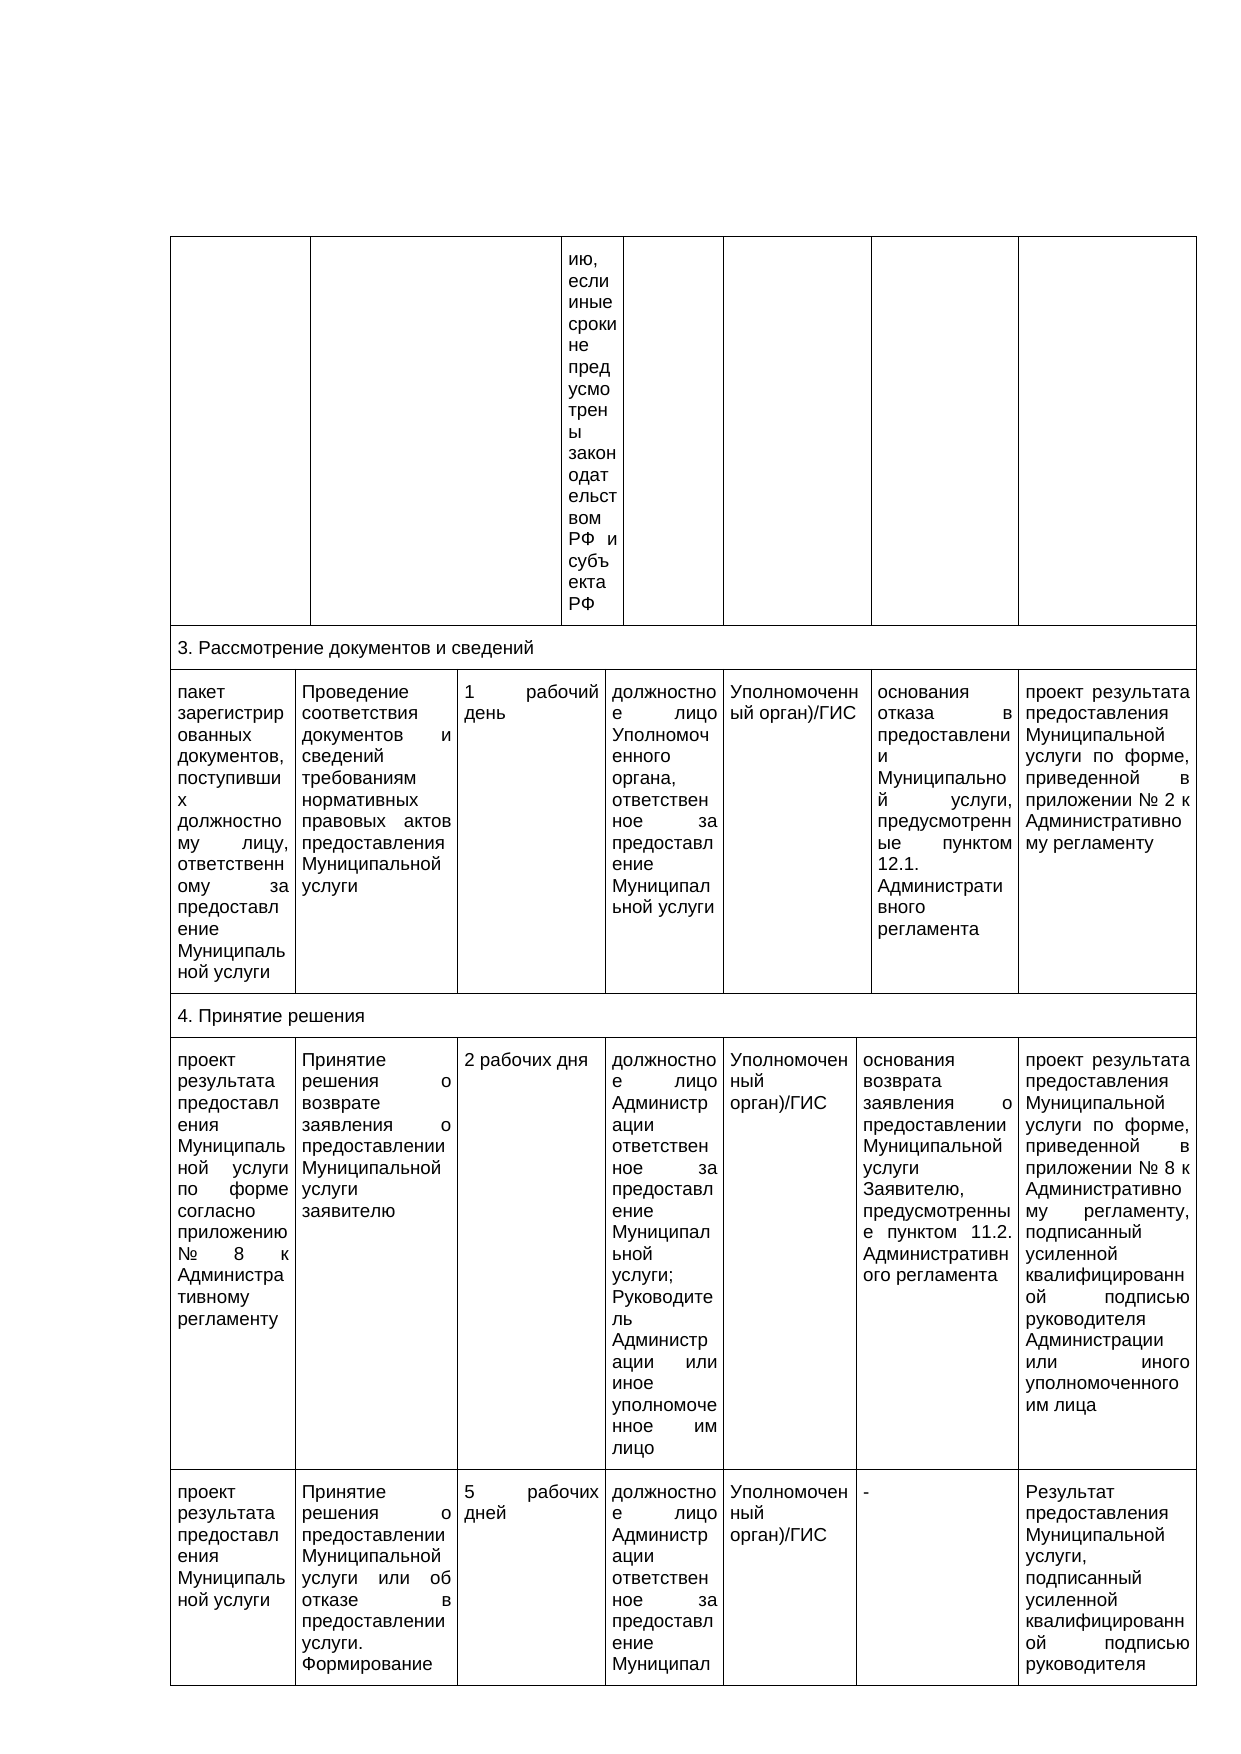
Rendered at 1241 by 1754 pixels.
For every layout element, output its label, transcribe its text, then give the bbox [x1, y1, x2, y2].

table_cell проект результата предоставления Муниципальной услуги по форме согласно приложению № 8 к Административному регламенту [171, 1038, 295, 1469]
table_cell - [872, 237, 1018, 625]
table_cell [606, 1470, 723, 1685]
table_cell 5 рабочих дней [458, 1470, 605, 1685]
table_cell проект результата предоставления Муниципальной услуги по форме, приведенной в приложении № 8 к Административному регламенту, подписанный усиленной квалифицированной подписью руководителя Администрации или иного уполномоченного им лица [1019, 1038, 1196, 1469]
table_cell Уполномоченный орган)/ГИС [724, 670, 871, 993]
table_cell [1019, 237, 1196, 625]
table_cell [724, 237, 871, 625]
table_cell 2 рабочих дня [458, 1038, 605, 1469]
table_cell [724, 1470, 856, 1685]
table_cell - [857, 1470, 1018, 1685]
table_cell основания возврата заявления о предоставлении Муниципальной услуги Заявителю, предусмотренные пунктом 11.2. Административного регламента [857, 1038, 1018, 1469]
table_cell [311, 237, 561, 625]
table_cell должностное лицо Уполномоченного органа, ответственное за предоставление Муниципальной услуги [606, 670, 723, 993]
table_cell 3. Рассмотрение документов и сведений [171, 626, 1196, 669]
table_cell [562, 237, 623, 625]
table_cell Уполномоченный орган)/ГИС [724, 1038, 856, 1469]
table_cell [624, 237, 723, 625]
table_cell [296, 1470, 457, 1685]
table_cell должностное лицо Администрации ответственное за предоставление Муниципальной услуги; Руководитель Администрации или иное уполномоченное им лицо [606, 1038, 723, 1469]
table_cell основания отказа в предоставлении Муниципальной услуги, предусмотренные пунктом 12.1. Административного регламента [872, 670, 1018, 993]
table_cell Проведение соответствия документов и сведений требованиям нормативных правовых актов предоставления Муниципальной услуги [296, 670, 457, 993]
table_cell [171, 1470, 295, 1685]
table_cell проект результата предоставления Муниципальной услуги по форме, приведенной в приложении № 2 к Административному регламенту [1019, 670, 1196, 993]
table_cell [1019, 1470, 1196, 1685]
table_cell пакет зарегистрированных документов, поступивших должностному лицу, ответственному за предоставление Муниципальной услуги [171, 670, 295, 993]
table_cell 4. Принятие решения [171, 994, 1196, 1037]
table_cell 1 рабочий день [458, 670, 605, 993]
table_cell Принятие решения о возврате заявления о предоставлении Муниципальной услуги заявителю [296, 1038, 457, 1469]
